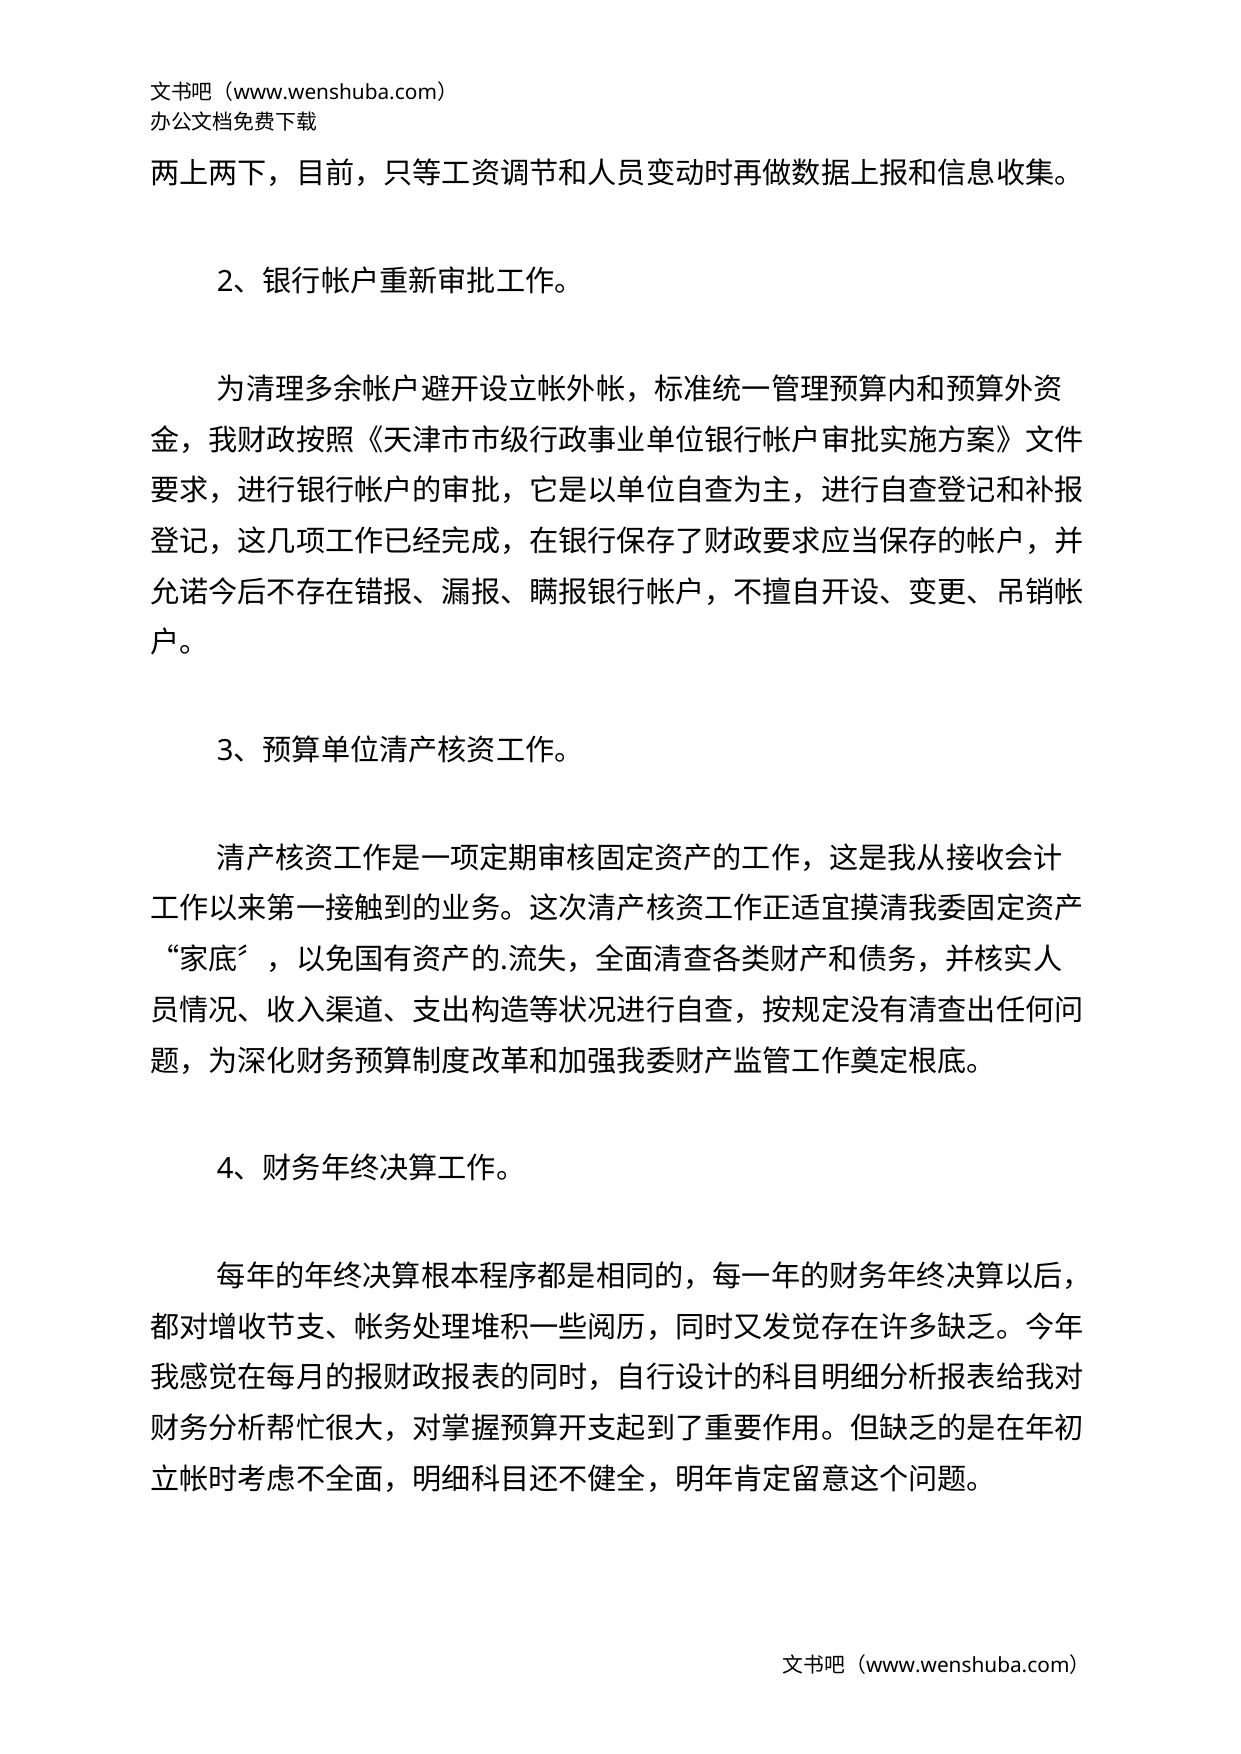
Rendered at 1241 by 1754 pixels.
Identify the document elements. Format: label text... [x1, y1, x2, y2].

text 3、预算单位清产核资工作。 [150, 727, 1090, 769]
text 2、银行帐户重新审批工作。 [150, 258, 1090, 300]
text 每年的年终决算根本程序都是相同的，每一年的财务年终决算以后，都对增收节支、帐务处理堆积一些阅历，同时又发觉存在许多缺乏。今年我感觉在每月的报财政报表的同时，自行设计的科目明细分析报表给我对财务分析帮忙很大，对掌握预算开支起到了重要作用。但缺乏的是在年初立帐时考虑不全面，明细科目还不健全，明年肯定留意这个问题。 [150, 1253, 1090, 1498]
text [150, 150, 1090, 192]
text 清产核资工作是一项定期审核固定资产的工作，这是我从接收会计工作以来第一接触到的业务。这次清产核资工作正适宜摸清我委固定资产“家底〞，以免国有资产的.流失，全面清查各类财产和债务，并核实人员情况、收入渠道、支出构造等状况进行自查，按规定没有清查出任何问题，为深化财务预算制度改革和加强我委财产监管工作奠定根底。 [150, 834, 1090, 1079]
text 4、财务年终决算工作。 [150, 1145, 1090, 1187]
text 为清理多余帐户避开设立帐外帐，标准统一管理预算内和预算外资金，我财政按照《天津市市级行政事业单位银行帐户审批实施方案》文件要求，进行银行帐户的审批，它是以单位自查为主，进行自查登记和补报登记，这几项工作已经完成，在银行保存了财政要求应当保存的帐户，并允诺今后不存在错报、漏报、瞒报银行帐户，不擅自开设、变更、吊销帐户。 [150, 365, 1090, 661]
